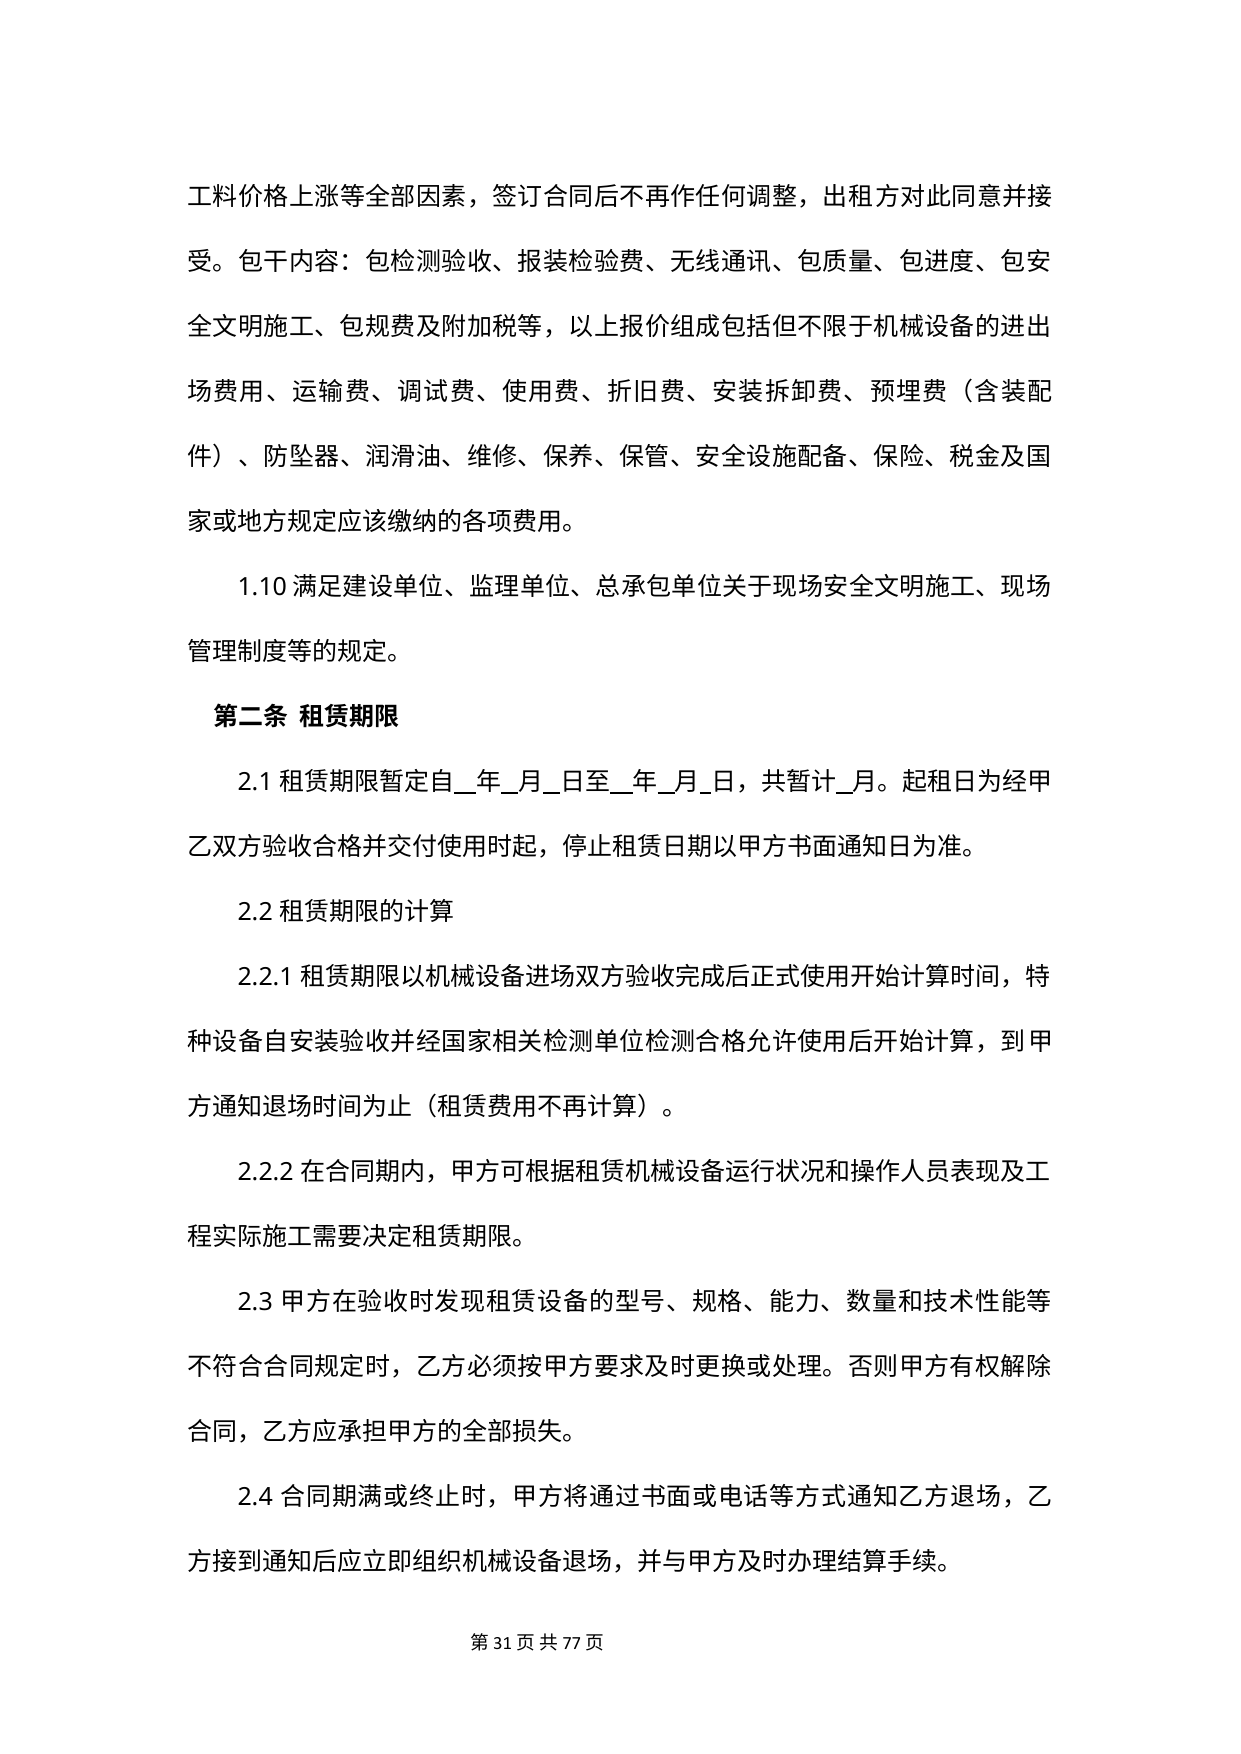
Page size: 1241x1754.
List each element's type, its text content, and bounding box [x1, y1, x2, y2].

text 2.4 合同期满或终止时，甲方将通过书面或电话等方式通知乙方退场，乙方接到通知后应立即组织机械设备退场，并与甲方及时办理结算手续。 [187, 1462, 1053, 1592]
text 2.2.2 在合同期内，甲方可根据租赁机械设备运行状况和操作人员表现及工程实际施工需要决定租赁期限。 [187, 1137, 1053, 1267]
text 2.2.1 租赁期限以机械设备进场双方验收完成后正式使用开始计算时间，特种设备自安装验收并经国家相关检测单位检测合格允许使用后开始计算，到甲方通知退场时间为止（租赁费用不再计算）。 [187, 942, 1053, 1137]
text 1.10满足建设单位、监理单位、总承包单位关于现场安全文明施工、现场管理制度等的规定。 [187, 552, 1053, 682]
text 2.3 甲方在验收时发现租赁设备的型号、规格、能力、数量和技术性能等不符合合同规定时，乙方必须按甲方要求及时更换或处理。否则甲方有权解除合同，乙方应承担甲方的全部损失。 [187, 1267, 1053, 1462]
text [187, 162, 1053, 552]
text 第二条 租赁期限 [187, 682, 1053, 747]
text 2.2 租赁期限的计算 [187, 877, 1053, 942]
text 2.1 租赁期限暂定自 年 月 日至 年 月 日，共暂计 月。起租日为经甲乙双方验收合格并交付使用时起，停止租赁日期以甲方书面通知日为准。 [187, 747, 1053, 877]
